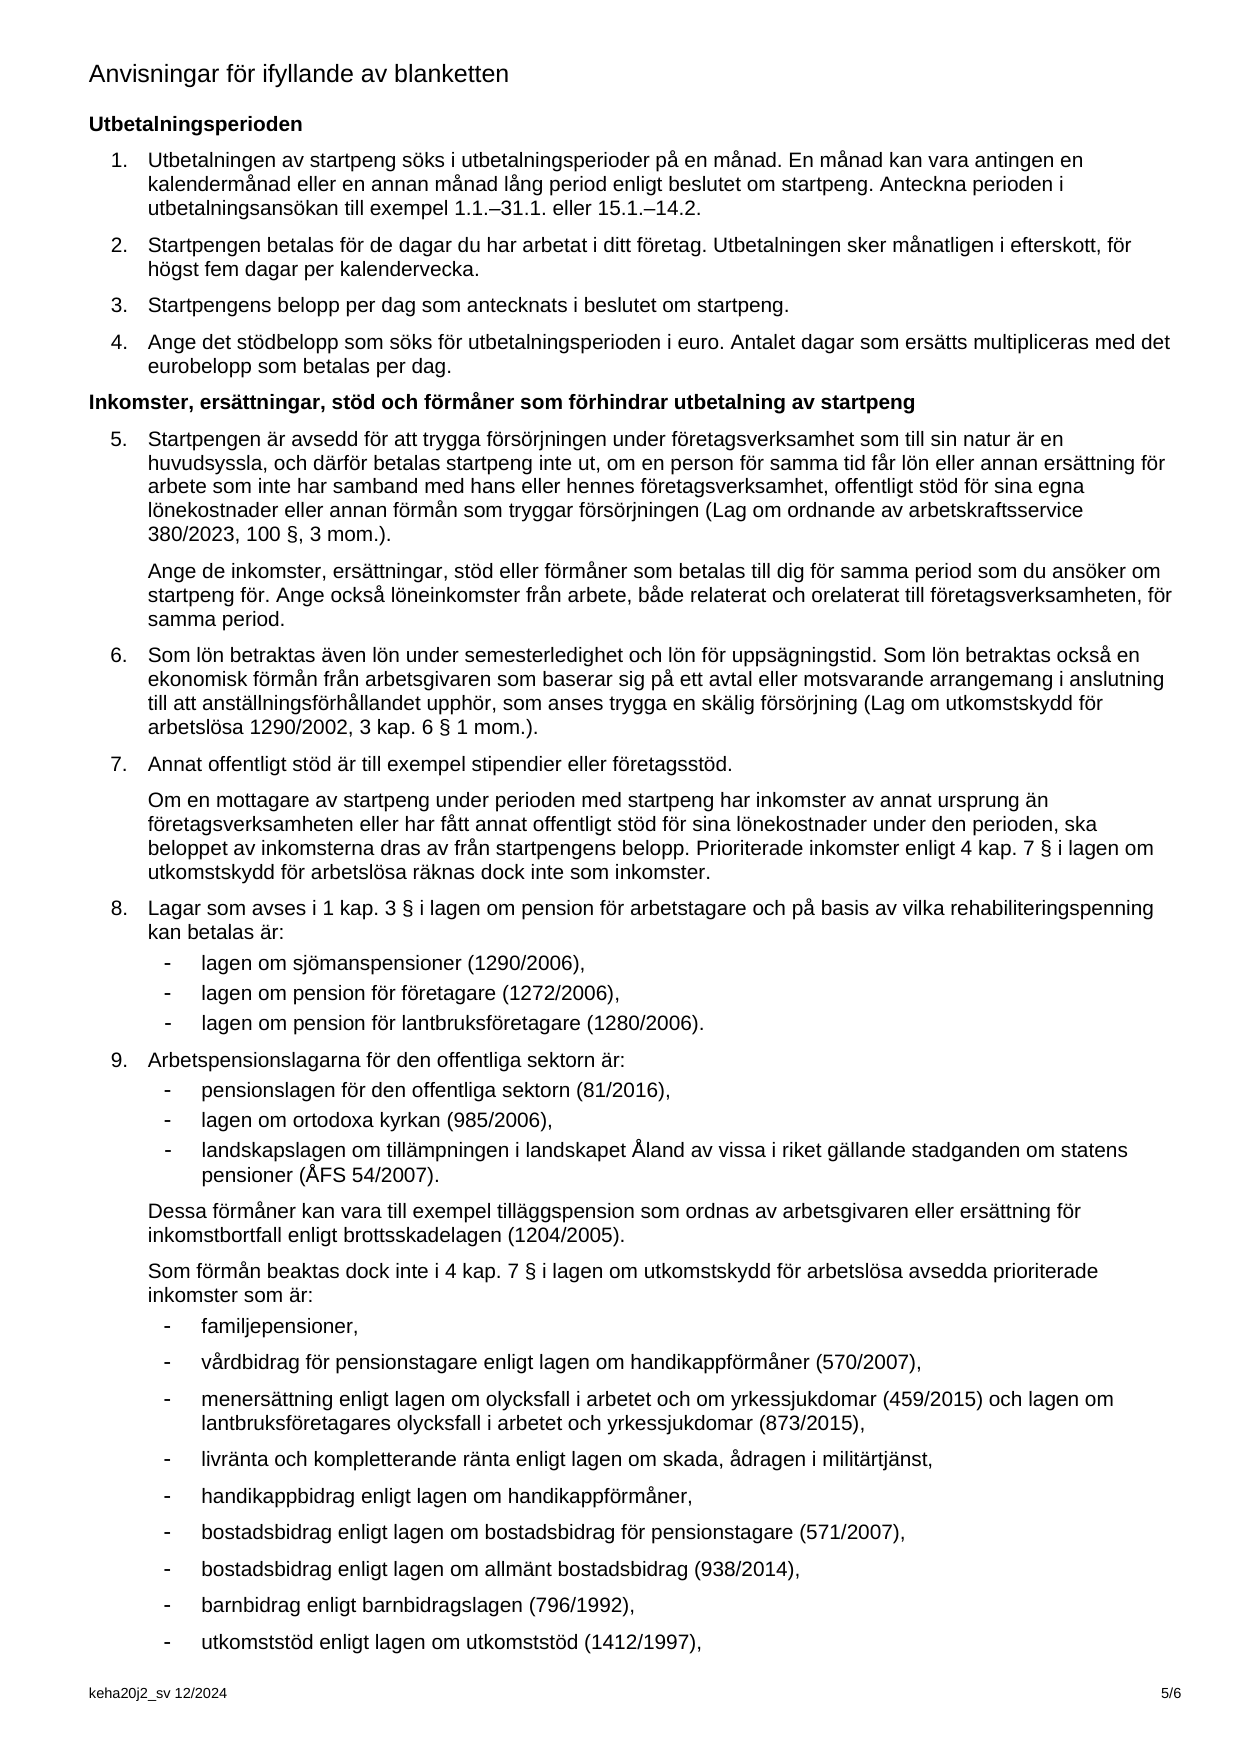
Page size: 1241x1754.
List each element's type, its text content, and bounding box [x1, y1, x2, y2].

text Utbetalningsperioden [89, 112, 1181, 136]
list bostadsbidrag enligt lagen om bostadsbidrag för pensionstagare (571/2007), [164, 1520, 1181, 1544]
list familjepensioner, [164, 1313, 1181, 1337]
list menersättning enligt lagen om olycksfall i arbetet och om yrkessjukdomar (459/2015) och lagen om lantbruksföretagares olycksfall i arbetet och yrkessjukdomar (873/2015), [164, 1387, 1181, 1434]
list pensionslagen för den offentliga sektorn (81/2016), [164, 1078, 1181, 1102]
list Startpengen betalas för de dagar du har arbetat i ditt företag. Utbetalningen sker månatligen i efterskott, för högst fem dagar per kalendervecka. [111, 233, 1181, 281]
list Annat offentligt stöd är till exempel stipendier eller företagsstöd. [110, 751, 1181, 775]
list lagen om ortodoxa kyrkan (985/2006), [164, 1108, 1181, 1132]
list Lagar som avses i 1 kap. 3 § i lagen om pension för arbetstagare och på basis av vilka rehabiliteringspenning kan betalas är: [111, 896, 1181, 944]
text Som förmån beaktas dock inte i 4 kap. 7 § i lagen om utkomstskydd för arbetslösa avsedda prioriterade inkomster som är: [148, 1259, 1181, 1307]
text Inkomster, ersättningar, stöd och förmåner som förhindrar utbetalning av startpeng [89, 390, 1181, 414]
list barnbidrag enligt barnbidragslagen (796/1992), [164, 1593, 1181, 1617]
list lagen om pension för företagare (1272/2006), [164, 981, 1181, 1005]
text Dessa förmåner kan vara till exempel tilläggspension som ordnas av arbetsgivaren eller ersättning för inkomstbortfall enligt brottsskadelagen (1204/2005). [148, 1199, 1181, 1247]
list Arbetspensionslagarna för den offentliga sektorn är: [111, 1047, 1181, 1071]
list bostadsbidrag enligt lagen om allmänt bostadsbidrag (938/2014), [164, 1557, 1181, 1581]
list lagen om sjömanspensioner (1290/2006), [164, 950, 1181, 974]
text Anvisningar för ifyllande av blanketten [89, 59, 1181, 88]
list Startpengen är avsedd för att trygga försörjningen under företagsverksamhet som till sin natur är en huvudsyssla, och därför betalas startpeng inte ut, om en person för samma tid får lön eller annan ersättning för arbete som inte har samband med hans eller hennes företagsverksamhet, offentligt stöd för sina egna lönekostnader eller annan förmån som tryggar försörjningen (Lag om ordnande av arbetskraftsservice 380/2023, 100 §, 3 mom.). [110, 426, 1181, 546]
list utkomststöd enligt lagen om utkomststöd (1412/1997), [164, 1630, 1181, 1654]
list Ange det stödbelopp som söks för utbetalningsperioden i euro. Antalet dagar som ersätts multipliceras med det eurobelopp som betalas per dag. [111, 329, 1181, 377]
list lagen om pension för lantbruksföretagare (1280/2006). [164, 1011, 1181, 1035]
text Ange de inkomster, ersättningar, stöd eller förmåner som betalas till dig för samma period som du ansöker om startpeng för. Ange också löneinkomster från arbete, både relaterat och orelaterat till företagsverksamheten, för samma period. [148, 559, 1181, 631]
list vårdbidrag för pensionstagare enligt lagen om handikappförmåner (570/2007), [164, 1350, 1181, 1374]
text Om en mottagare av startpeng under perioden med startpeng har inkomster av annat ursprung än företagsverksamheten eller har fått annat offentligt stöd för sina lönekostnader under den perioden, ska beloppet av inkomsterna dras av från startpengens belopp. Prioriterade inkomster enligt 4 kap. 7 § i lagen om utkomstskydd för arbetslösa räknas dock inte som inkomster. [148, 788, 1181, 884]
list handikappbidrag enligt lagen om handikappförmåner, [164, 1484, 1181, 1508]
list livränta och kompletterande ränta enligt lagen om skada, ådragen i militärtjänst, [164, 1447, 1181, 1471]
list landskapslagen om tillämpningen i landskapet Åland av vissa i riket gällande stadganden om statens pensioner (ÅFS 54/2007). [164, 1138, 1181, 1186]
list Som lön betraktas även lön under semesterledighet och lön för uppsägningstid. Som lön betraktas också en ekonomisk förmån från arbetsgivaren som baserar sig på ett avtal eller motsvarande arrangemang i anslutning till att anställningsförhållandet upphör, som anses trygga en skälig försörjning (Lag om utkomstskydd för arbetslösa 1290/2002, 3 kap. 6 § 1 mom.). [110, 643, 1181, 739]
list Utbetalningen av startpeng söks i utbetalningsperioder på en månad. En månad kan vara antingen en kalendermånad eller en annan månad lång period enligt beslutet om startpeng. Anteckna perioden i utbetalningsansökan till exempel 1.1.–31.1. eller 15.1.–14.2. [111, 148, 1181, 220]
list Startpengens belopp per dag som antecknats i beslutet om startpeng. [111, 293, 1181, 317]
